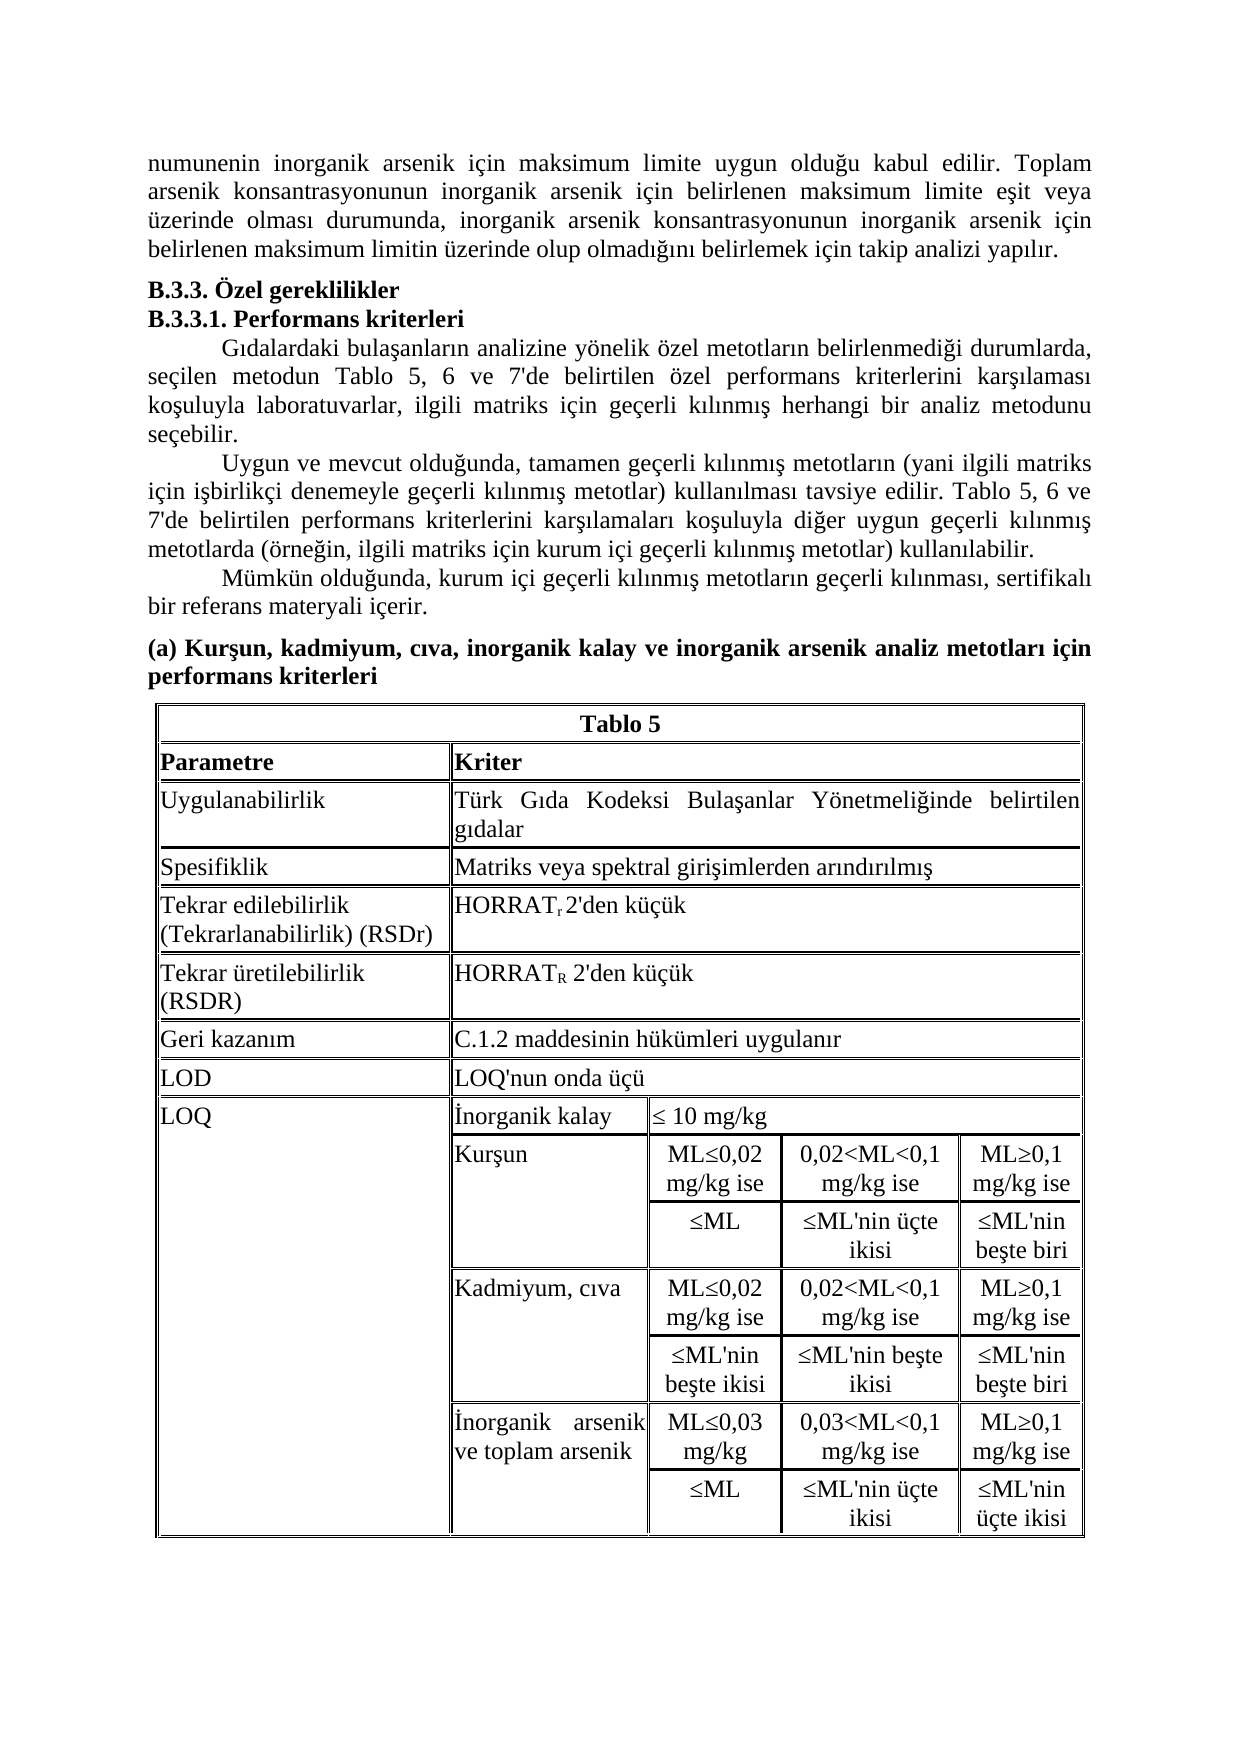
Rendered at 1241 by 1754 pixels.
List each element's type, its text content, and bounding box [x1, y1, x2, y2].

table_cell ≤ML'nin beşte biri [961, 1200, 1082, 1267]
text Mümkün olduğunda, kurum içi geçerli kılınmış metotların geçerli kılınması, sertifikalı bir referans materyali içerir. [148, 563, 1093, 620]
table_cell Matriks veya spektral girişimlerden arındırılmış [453, 846, 1082, 884]
table_cell ≤ML [649, 1471, 781, 1535]
table_cell 0,02<ML<0,1 mg/kg ise [783, 1270, 958, 1334]
table_cell Kurşun [453, 1136, 647, 1267]
table_cell ≤ML'nin üçte ikisi [783, 1203, 958, 1267]
table_cell LOQ'nun onda üçü [453, 1056, 1082, 1095]
table_cell ≤ML [650, 1203, 780, 1267]
table_cell ML≤0,02 mg/kg ise [650, 1136, 780, 1200]
text Gıdalardaki bulaşanların analizine yönelik özel metotların belirlenmediği durumlarda, seçilen metodun Tablo 5, 6 ve 7'de belirtilen özel performans kriterlerini karşılaması koşuluyla laboratuvarlar, ilgili matriks için geçerli kılınmış herhangi bir analiz metodunu seçebilir. [148, 333, 1093, 448]
text (a) Kurşun, kadmiyum, cıva, inorganik kalay ve inorganik arsenik analiz metotları için performans kriterleri [148, 633, 1093, 690]
table_cell Kriter [451, 741, 1083, 779]
table_cell C.1.2 maddesinin hükümleri uygulanır [453, 1018, 1082, 1056]
table_cell ML≤0,02 mg/kg ise [650, 1270, 780, 1334]
table_cell HORRATR 2'den küçük [453, 951, 1082, 1018]
text B.3.3.1. Performans kriterleri [148, 304, 1093, 333]
table_cell LOQ [157, 1095, 451, 1535]
table_cell ML≤0,03 mg/kg [650, 1404, 780, 1468]
table_cell Spesifiklik [159, 846, 449, 884]
table_cell ≤ML'nin üçte ikisi [960, 1468, 1083, 1535]
table_cell 0,03<ML<0,1 mg/kg ise [783, 1404, 958, 1468]
table_header Tablo 5 [159, 706, 1082, 741]
table_cell ≤ML'nin üçte ikisi [781, 1471, 959, 1535]
table_cell Türk Gıda Kodeksi Bulaşanlar Yönetmeliğinde belirtilen gıdalar [453, 779, 1082, 846]
table_cell Tekrar üretilebilirlik (RSDR) [159, 951, 449, 1018]
table_cell LOD [159, 1056, 449, 1095]
table_cell İnorganik kalay [453, 1098, 647, 1133]
table_cell ML≥0,1 mg/kg ise [960, 1401, 1083, 1468]
table_cell ≤ 10 mg/kg [649, 1095, 1083, 1133]
table_cell HORRATr 2'den küçük [453, 884, 1082, 951]
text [148, 148, 1093, 263]
table_cell Kadmiyum, cıva [453, 1270, 647, 1401]
table_cell Geri kazanım [159, 1018, 449, 1056]
table_cell 0,02<ML<0,1 mg/kg ise [783, 1136, 958, 1200]
table_cell ≤ML'nin beşte ikisi [783, 1337, 958, 1401]
text B.3.3. Özel gereklilikler [148, 275, 1093, 304]
table_cell ≤ML'nin beşte biri [961, 1334, 1082, 1401]
table_cell ML≥0,1 mg/kg ise [960, 1267, 1083, 1334]
table_cell ML≥0,1 mg/kg ise [961, 1133, 1083, 1200]
table_cell Parametre [157, 741, 451, 779]
text Uygun ve mevcut olduğunda, tamamen geçerli kılınmış metotların (yani ilgili matriks için işbirlikçi denemeyle geçerli kılınmış metotlar) kullanılması tavsiye edilir. Tablo 5, 6 ve 7'de belirtilen performans kriterlerini karşılamaları koşuluyla diğer uygun geçerli kılınmış metotlarda (örneğin, ilgili matriks için kurum içi geçerli kılınmış metotlar) kullanılabilir. [148, 448, 1093, 563]
table_cell Tekrar edilebilirlik (Tekrarlanabilirlik) (RSDr) [159, 884, 449, 951]
table_cell Uygulanabilirlik [159, 779, 449, 846]
table_cell ≤ML'nin beşte ikisi [650, 1337, 780, 1401]
table_cell İnorganik arsenik ve toplam arsenik [451, 1404, 649, 1535]
